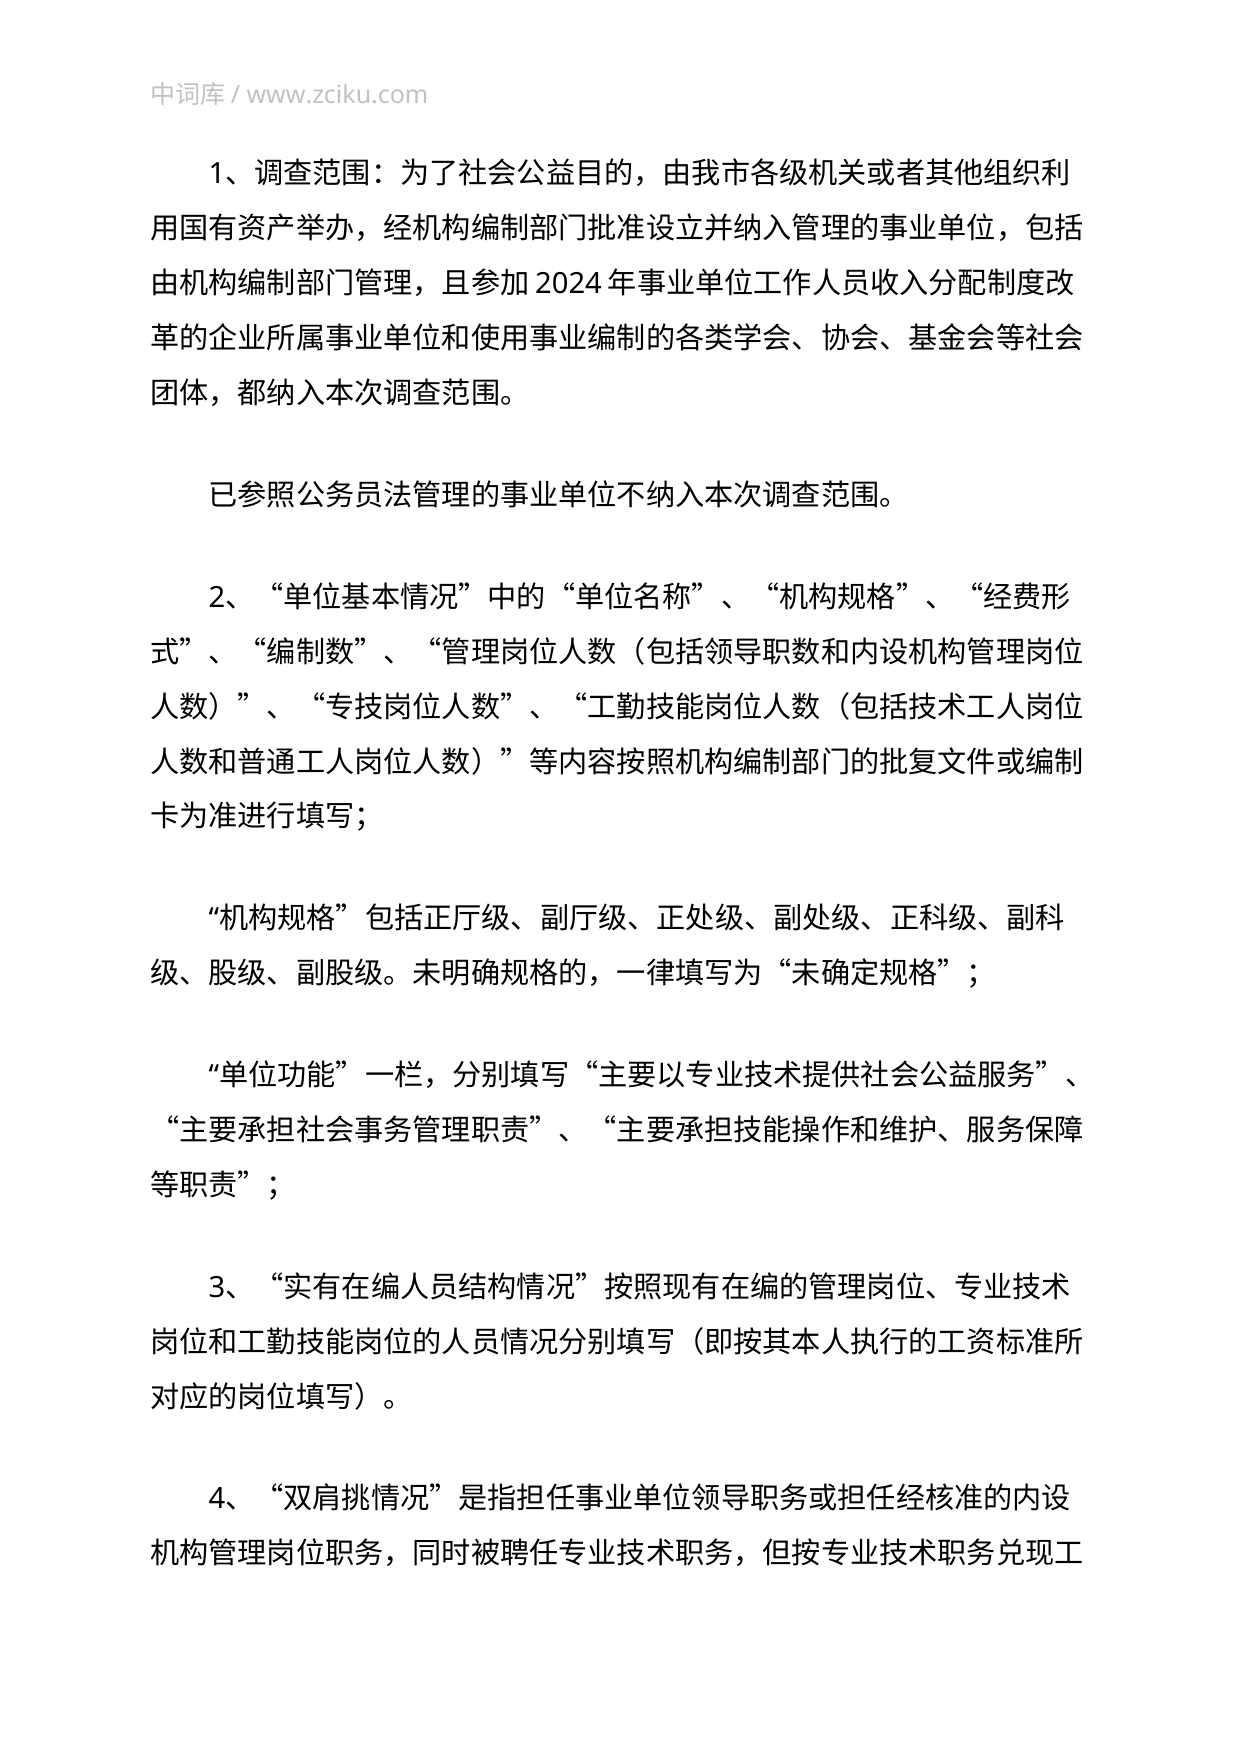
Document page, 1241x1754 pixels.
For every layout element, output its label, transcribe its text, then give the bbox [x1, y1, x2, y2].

text 1、调查范围：为了社会公益目的，由我市各级机关或者其他组织利用国有资产举办，经机构编制部门批准设立并纳入管理的事业单位，包括由机构编制部门管理，且参加2024年事业单位工作人员收入分配制度改革的企业所属事业单位和使用事业编制的各类学会、协会、基金会等社会团体，都纳入本次调查范围。 [150, 150, 1090, 412]
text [150, 1475, 1090, 1572]
text 3、“实有在编人员结构情况”按照现有在编的管理岗位、专业技术岗位和工勤技能岗位的人员情况分别填写（即按其本人执行的工资标准所对应的岗位填写）。 [150, 1263, 1090, 1415]
text “机构规格”包括正厅级、副厅级、正处级、副处级、正科级、副科级、股级、副股级。未明确规格的，一律填写为“未确定规格”； [150, 895, 1090, 992]
text 2、“单位基本情况”中的“单位名称”、“机构规格”、“经费形式”、“编制数”、“管理岗位人数（包括领导职数和内设机构管理岗位人数）”、“专技岗位人数”、“工勤技能岗位人数（包括技术工人岗位人数和普通工人岗位人数）”等内容按照机构编制部门的批复文件或编制卡为准进行填写； [150, 573, 1090, 835]
text 已参照公务员法管理的事业单位不纳入本次调查范围。 [150, 472, 1090, 514]
text “单位功能”一栏，分别填写“主要以专业技术提供社会公益服务”、“主要承担社会事务管理职责”、“主要承担技能操作和维护、服务保障等职责”； [150, 1052, 1090, 1204]
